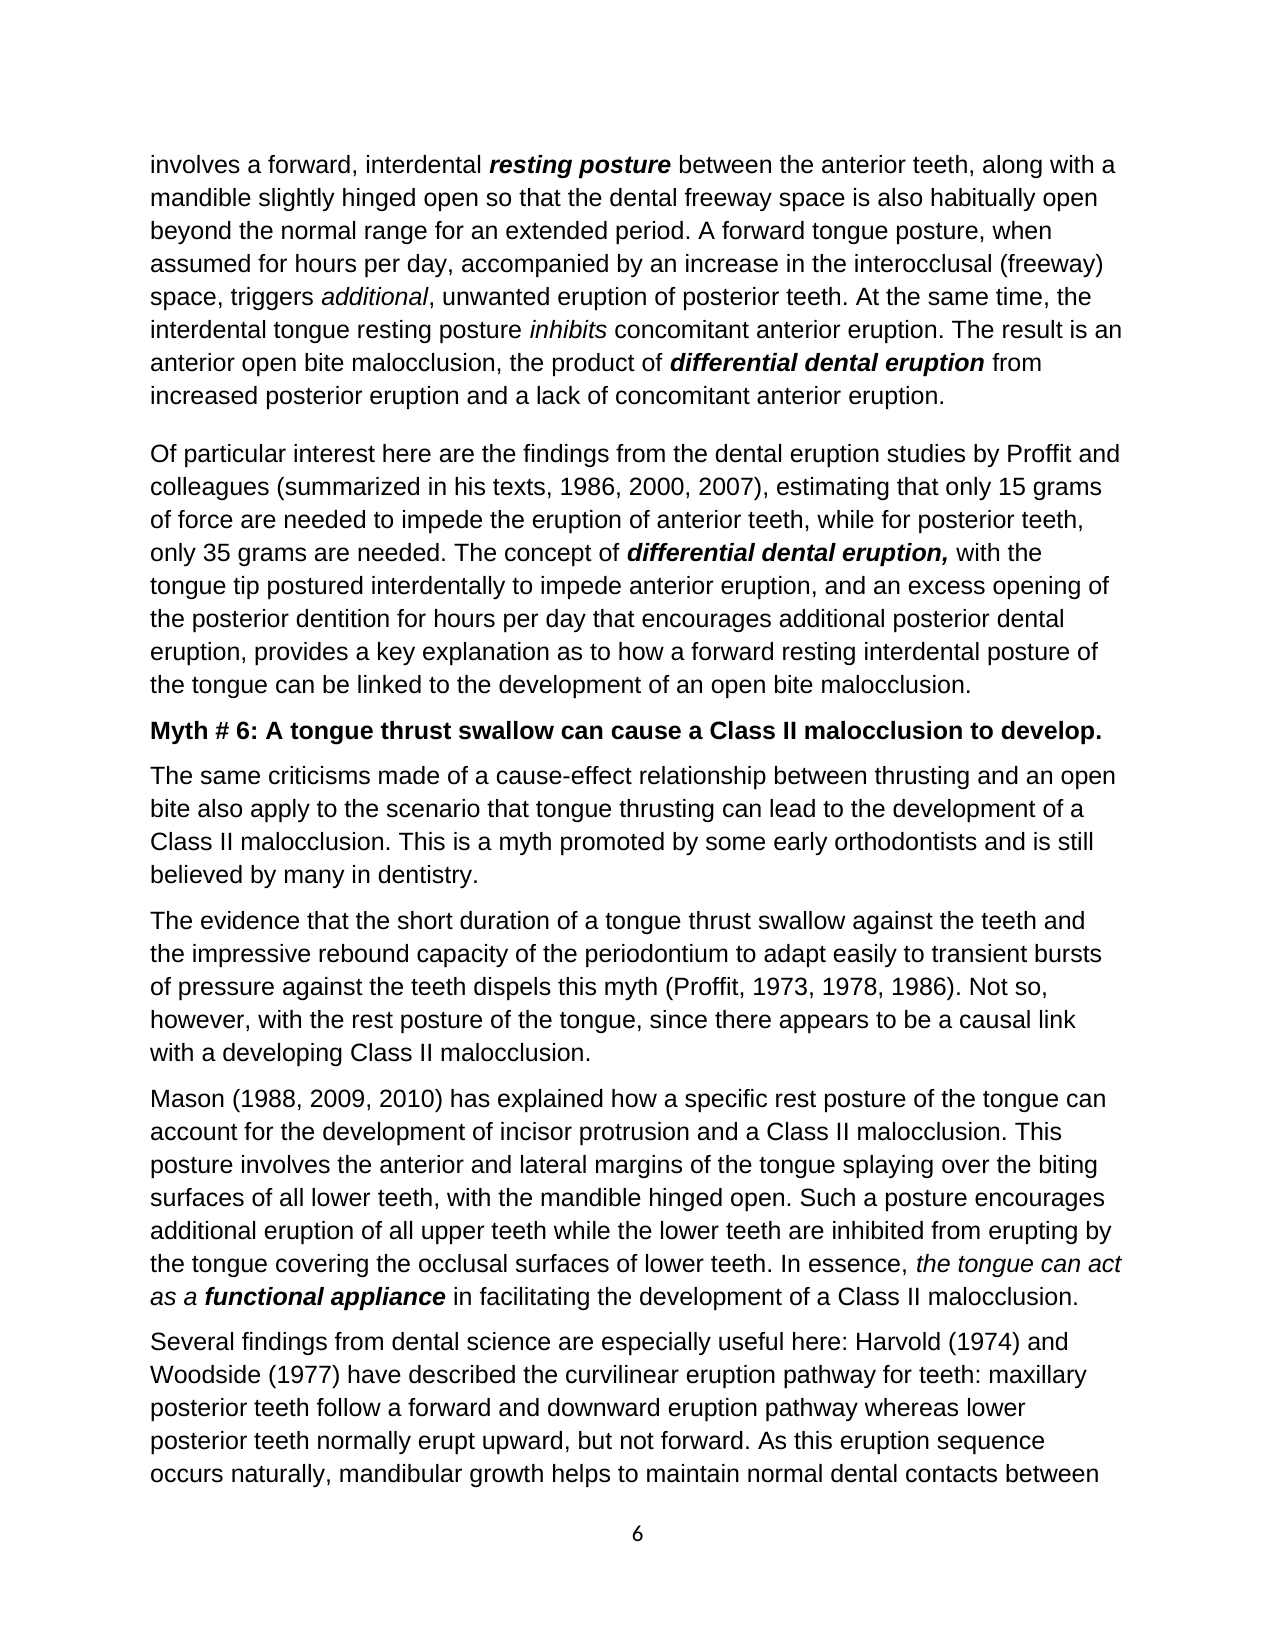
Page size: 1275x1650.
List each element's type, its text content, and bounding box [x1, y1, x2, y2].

text The evidence that the short duration of a tongue thrust swallow against the teeth and the impressive rebound capacity of the periodontium to adapt easily to transient bursts of pressure against the teeth dispels this myth (Proffit, 1973, 1978, 1986). Not so, however, with the rest posture of the tongue, since there appears to be a causal link with a developing Class II malocclusion. [150, 906, 1125, 1067]
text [150, 1327, 1125, 1488]
text The same criticisms made of a cause-effect relationship between thrusting and an open bite also apply to the scenario that tongue thrusting can lead to the development of a Class II malocclusion. This is a myth promoted by some early orthodontists and is still believed by many in dentistry. [150, 761, 1125, 889]
text Of particular interest here are the findings from the dental eruption studies by Proffit and colleagues (summarized in his texts, 1986, 2000, 2007), estimating that only 15 grams of force are needed to impede the eruption of anterior teeth, while for posterior teeth, only 35 grams are needed. The concept of differential dental eruption, with the tongue tip postured interdentally to impede anterior eruption, and an excess opening of the posterior dentition for hours per day that encourages additional posterior dental eruption, provides a key explanation as to how a forward resting interdental posture of the tongue can be linked to the development of an open bite malocclusion. [150, 439, 1125, 699]
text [150, 150, 1125, 410]
text Myth # 6: A tongue thrust swallow can cause a Class II malocclusion to develop. [150, 716, 1125, 744]
text Mason (1988, 2009, 2010) has explained how a specific rest posture of the tongue can account for the development of incisor protrusion and a Class II malocclusion. This posture involves the anterior and lateral margins of the tongue splaying over the biting surfaces of all lower teeth, with the mandible hinged open. Such a posture encourages additional eruption of all upper teeth while the lower teeth are inhibited from erupting by the tongue covering the occlusal surfaces of lower teeth. In essence, the tongue can act as a functional appliance in facilitating the development of a Class II malocclusion. [150, 1083, 1125, 1310]
